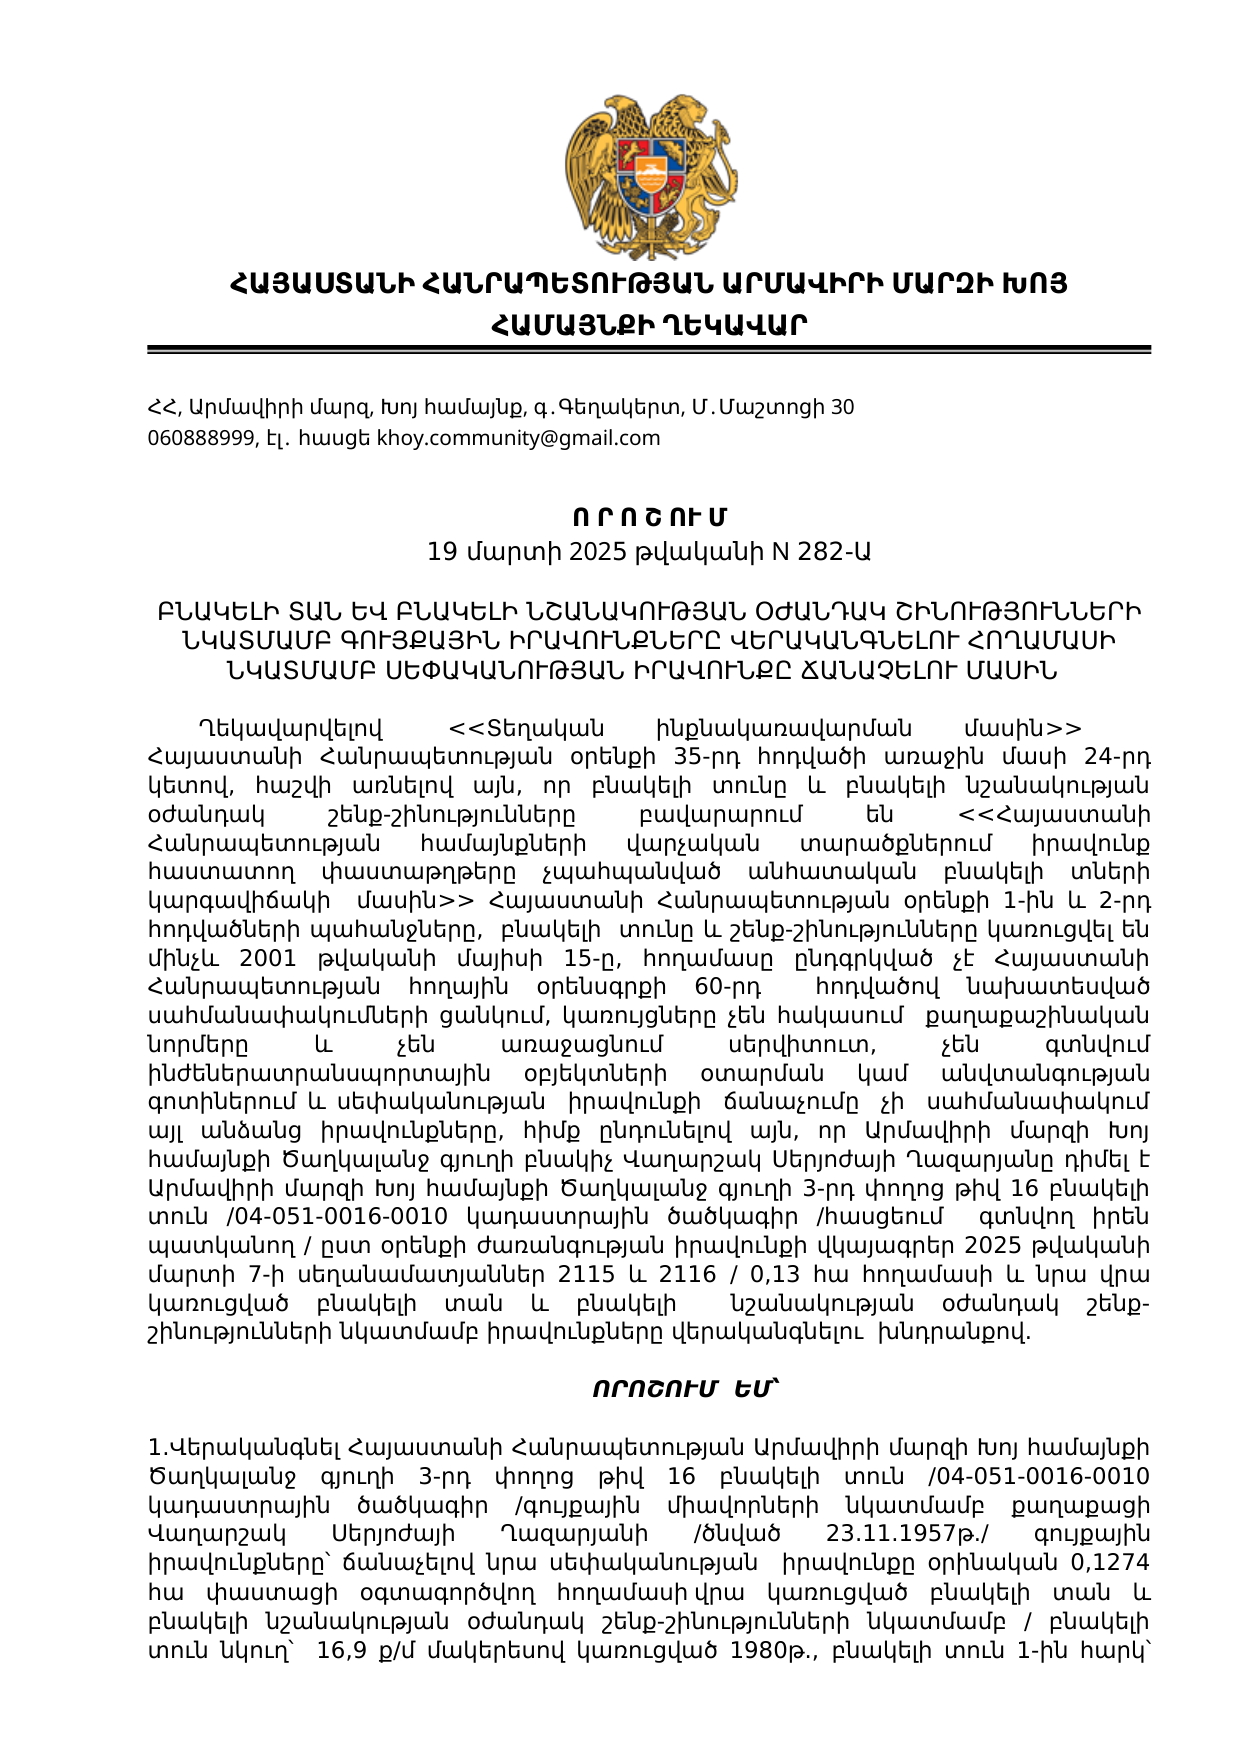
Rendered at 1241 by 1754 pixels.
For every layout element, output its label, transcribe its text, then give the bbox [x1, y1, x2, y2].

text ԲՆԱԿԵԼԻ ՏԱՆ ԵՎ ԲՆԱԿԵԼԻ ՆՇԱՆԱԿՈՒԹՅԱՆ ՕԺԱՆԴԱԿ ՇԻՆՈՒԹՅՈՒՆՆԵՐԻ ՆԿԱՏՄԱՄԲ ԳՈՒՅՔԱՅԻՆ ԻՐԱՎՈՒՆՔՆԵՐԸ ՎԵՐԱԿԱՆԳՆԵԼՈՒ ՀՈՂԱՄԱՍԻ ՆԿԱՏՄԱՄԲ ՍԵՓԱԿԱՆՈՒԹՅԱՆ ԻՐԱՎՈՒՆՔԸ ՃԱՆԱՉԵԼՈՒ ՄԱՍԻՆ [147, 597, 1151, 686]
text ՈՐՈՇՈՒՄ ԵՄ՝ [147, 1376, 1151, 1403]
text Ո Ր Ո Շ ՈՒ Մ 19 մարտի 2025 թվականի N 282-Ա [147, 499, 1151, 567]
table_header ՀԱՅԱՍՏԱՆԻ ՀԱՆՐԱՊԵՏՈՒԹՅԱՆ ԱՐՄԱՎԻՐԻ ՄԱՐԶԻ ԽՈՅ ՀԱՄԱՅՆՔԻ ՂԵԿԱՎԱՐ ՀՀ, Արմավիրի մարզ, Խոյ համայնք, գ․Գեղակերտ, Մ․Մաշտոցի 30 060888999, էլ․ հասցե khoy.community@gmail.com [148, 354, 1151, 470]
table_header ՀԱՅԱՍՏԱՆԻ ՀԱՆՐԱՊԵՏՈՒԹՅԱՆ ԱՐՄԱՎԻՐԻ ՄԱՐԶԻ ԽՈՅ ՀԱՄԱՅՆՔԻ ՂԵԿԱՎԱՐ ՀՀ, Արմավիրի մարզ, Խոյ համայնք, գ․Գեղակերտ, Մ․Մաշտոցի 30 060888999, էլ․ հասցե khoy.community@gmail.com [148, 89, 1151, 345]
text Ղեկավարվելով <<Տեղական ինքնակառավարման մասին>> Հայաստանի Հանրապետության օրենքի 35-րդ հոդվածի առաջին մասի 24-րդ կետով, հաշվի առնելով այն, որ բնակելի տունը և բնակելի նշանակության օժանդակ շենք-շինությունները բավարարում են <<Հայաստանի Հանրապետության համայնքների վարչական տարածքներում իրավունք հաստատող փաստաթղթերը չպահպանված անհատական բնակելի տների կարգավիճակի մասին>> Հայաստանի Հանրապետության օրենքի 1-ին և 2-րդ հոդվածների պահանջները, բնակելի տունը և շենք-շինությունները կառուցվել են մինչև 2001 թվականի մայիսի 15-ը, հողամասը ընդգրկված չէ Հայաստանի Հանրապետության հողային օրենսգրքի 60-րդ հոդվածով նախատեսված սահմանափակումների ցանկում, կառույցները չեն հակասում քաղաքաշինական նորմերը և չեն առաջացնում սերվիտուտ, չեն գտնվում ինժեներատրանսպորտային օբյեկտների օտարման կամ անվտանգության գոտիներում և սեփականության իրավունքի ճանաչումը չի սահմանափակում այլ անձանց իրավունքները, հիմք ընդունելով այն, որ Արմավիրի մարզի Խոյ համայնքի Ծաղկալանջ գյուղի բնակիչ Վաղարշակ Սերյոժայի Ղազարյանը դիմել է Արմավիրի մարզի Խոյ համայնքի Ծաղկալանջ գյուղի 3-րդ փողոց թիվ 16 բնակելի տուն /04-051-0016-0010 կադաստրային ծածկագիր /հասցեում գտնվող իրեն պատկանող / ըստ օրենքի ժառանգության իրավունքի վկայագրեր 2025 թվականի մարտի 7-ի սեղանամատյաններ 2115 և 2116 / 0,13 հա հողամասի և նրա վրա կառուցված բնակելի տան և բնակելի նշանակության օժանդակ շենք-շինությունների նկատմամբ իրավունքները վերականգնելու խնդրանքով. [147, 715, 1151, 1345]
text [147, 1434, 1151, 1663]
